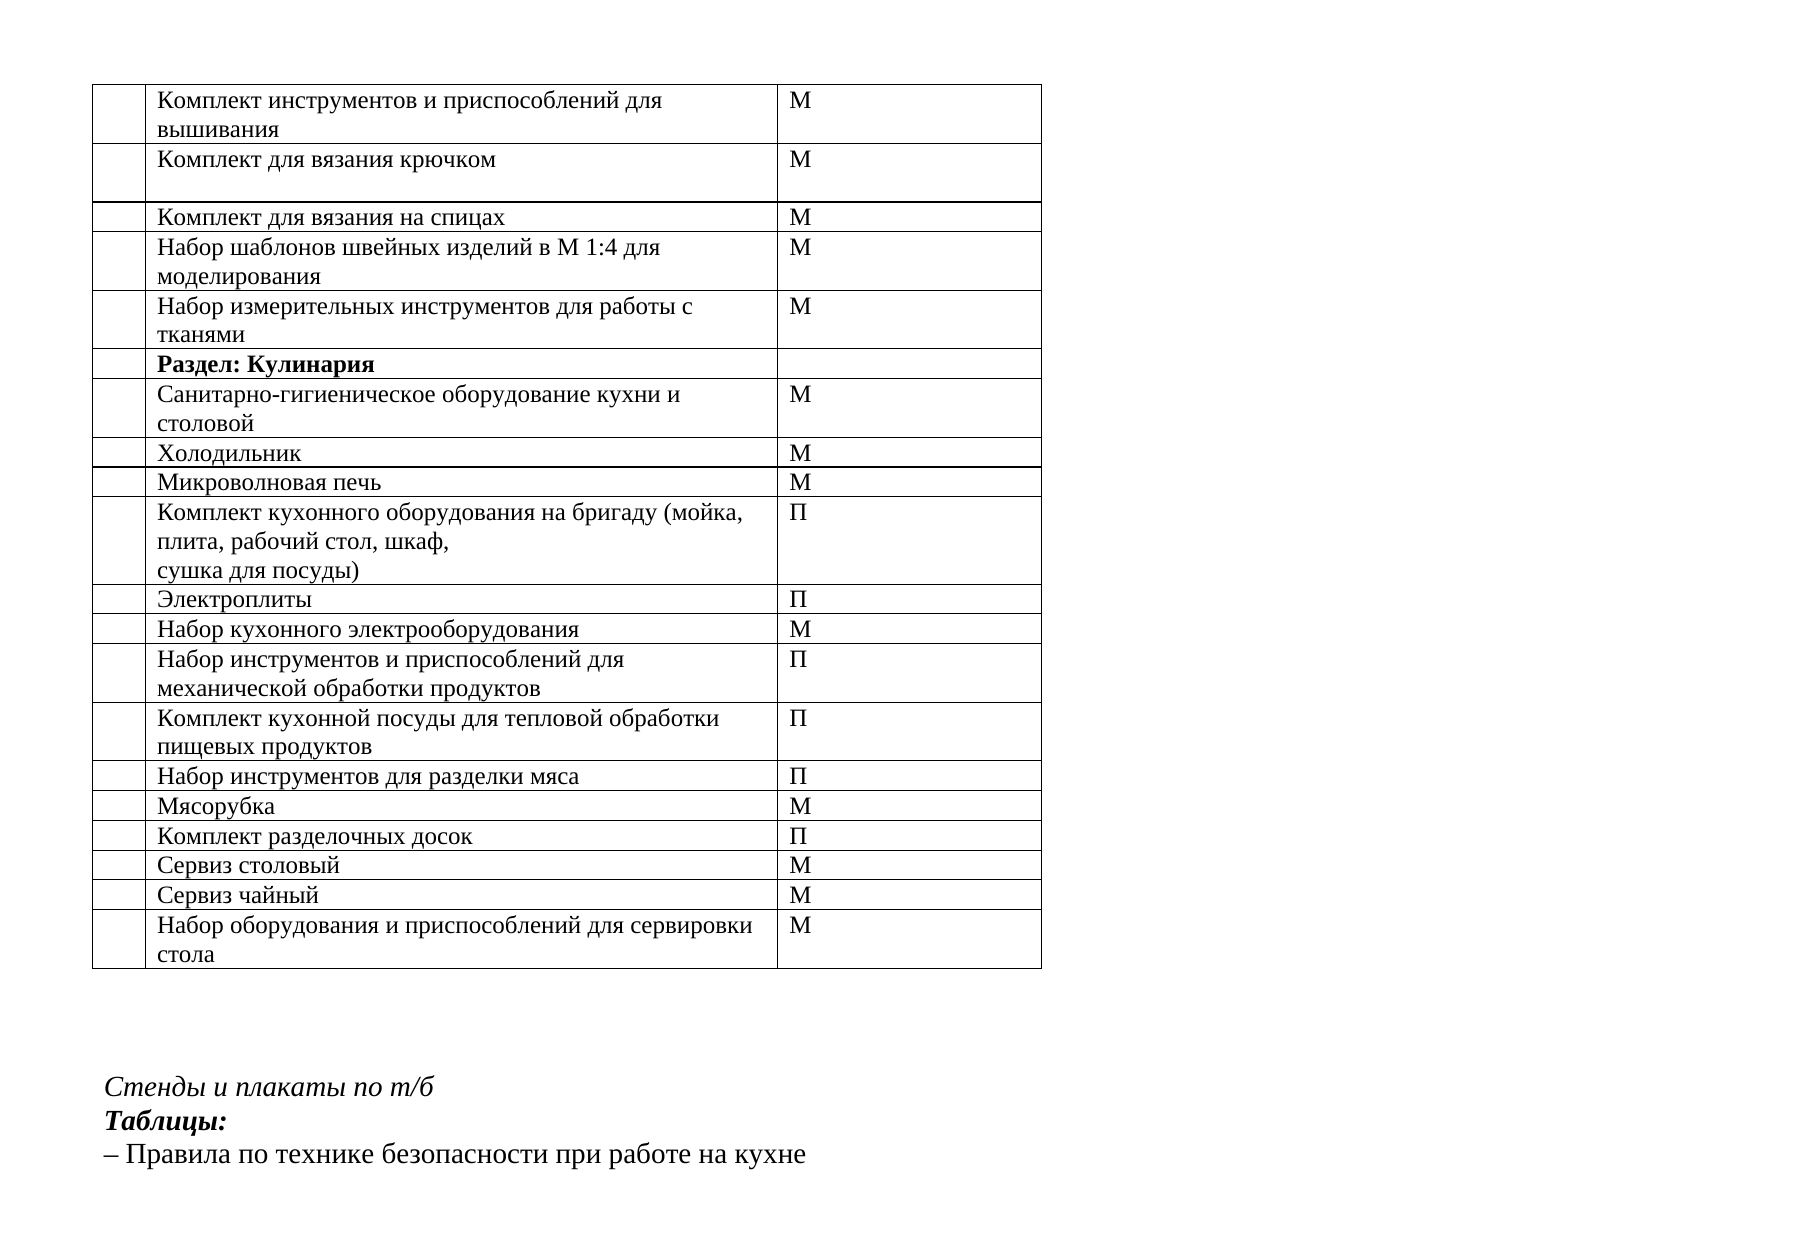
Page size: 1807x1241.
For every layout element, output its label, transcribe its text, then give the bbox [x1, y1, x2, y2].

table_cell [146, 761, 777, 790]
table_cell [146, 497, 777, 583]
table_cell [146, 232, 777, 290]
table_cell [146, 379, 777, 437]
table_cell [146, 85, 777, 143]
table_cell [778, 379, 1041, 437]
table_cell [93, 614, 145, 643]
text – Правила по технике безопасности при работе на кухне [103, 1136, 1713, 1170]
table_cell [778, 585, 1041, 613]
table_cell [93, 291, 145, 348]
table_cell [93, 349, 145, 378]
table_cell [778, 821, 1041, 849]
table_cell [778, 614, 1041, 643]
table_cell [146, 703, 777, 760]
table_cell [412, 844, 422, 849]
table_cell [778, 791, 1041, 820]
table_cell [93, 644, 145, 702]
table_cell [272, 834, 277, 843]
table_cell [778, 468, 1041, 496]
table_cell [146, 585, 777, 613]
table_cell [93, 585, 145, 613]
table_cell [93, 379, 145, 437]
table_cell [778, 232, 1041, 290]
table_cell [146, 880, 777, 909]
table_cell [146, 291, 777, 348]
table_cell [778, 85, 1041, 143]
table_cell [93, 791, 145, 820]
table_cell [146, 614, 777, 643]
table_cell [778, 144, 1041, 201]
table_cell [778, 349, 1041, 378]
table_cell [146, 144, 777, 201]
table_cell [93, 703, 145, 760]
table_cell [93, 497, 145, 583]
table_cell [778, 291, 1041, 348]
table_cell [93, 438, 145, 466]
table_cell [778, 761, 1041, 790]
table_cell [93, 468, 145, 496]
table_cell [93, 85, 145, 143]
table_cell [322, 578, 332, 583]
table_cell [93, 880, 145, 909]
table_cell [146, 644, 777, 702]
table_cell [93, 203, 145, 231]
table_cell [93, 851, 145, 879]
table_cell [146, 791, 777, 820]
text Стенды и плакаты по т/б [103, 1069, 1713, 1103]
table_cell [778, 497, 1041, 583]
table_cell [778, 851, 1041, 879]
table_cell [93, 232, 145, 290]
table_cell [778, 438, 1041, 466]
text Таблицы: [103, 1103, 1713, 1136]
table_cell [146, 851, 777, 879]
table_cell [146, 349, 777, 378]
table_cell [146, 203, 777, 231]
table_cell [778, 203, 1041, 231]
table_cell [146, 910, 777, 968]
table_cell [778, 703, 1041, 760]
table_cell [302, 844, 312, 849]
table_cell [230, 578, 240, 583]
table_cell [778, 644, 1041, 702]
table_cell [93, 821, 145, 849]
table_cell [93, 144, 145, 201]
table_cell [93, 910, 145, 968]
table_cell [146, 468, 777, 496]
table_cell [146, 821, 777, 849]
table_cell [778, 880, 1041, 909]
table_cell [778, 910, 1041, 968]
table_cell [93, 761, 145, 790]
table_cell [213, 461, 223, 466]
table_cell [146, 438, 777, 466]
